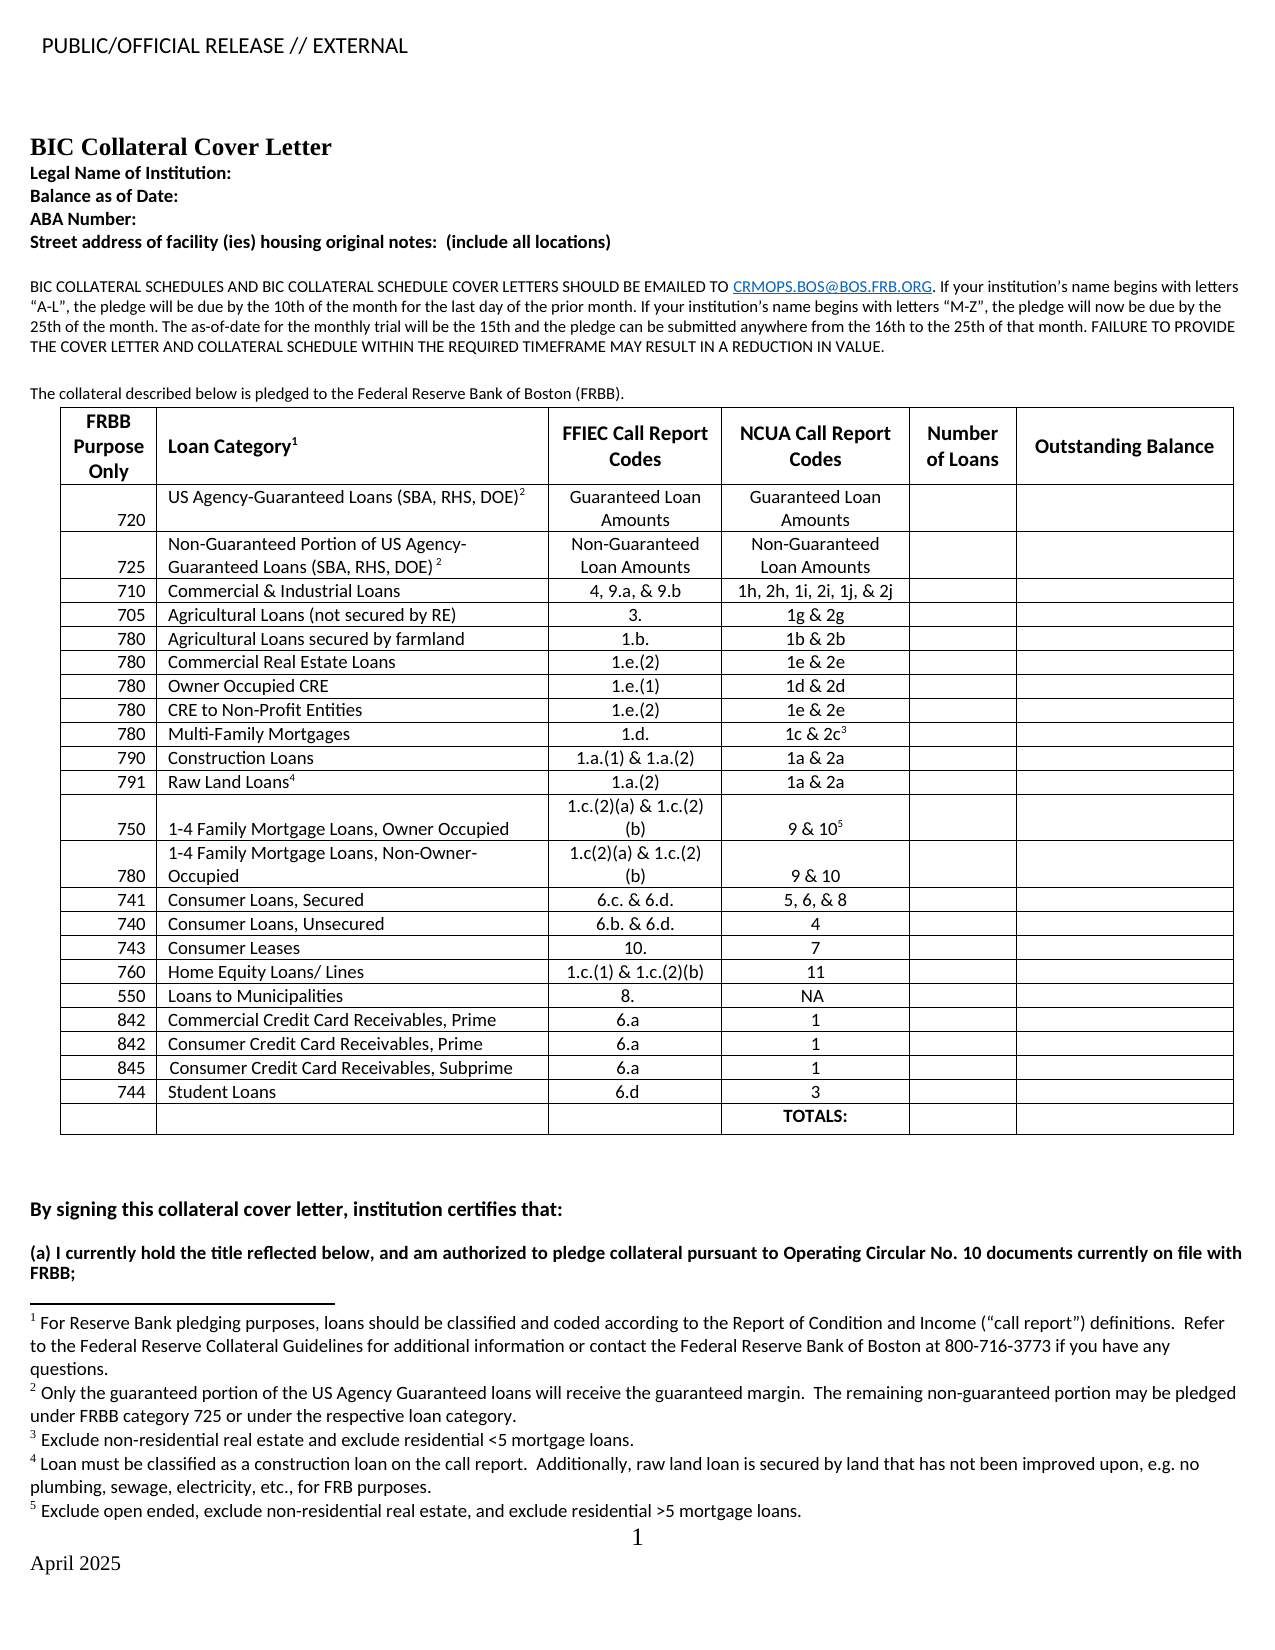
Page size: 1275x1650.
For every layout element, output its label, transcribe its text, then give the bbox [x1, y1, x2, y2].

table_cell NA [722, 984, 909, 1007]
table_cell [910, 532, 1016, 578]
table_cell [910, 485, 1016, 531]
table_cell [1017, 912, 1233, 935]
table_cell [1017, 723, 1233, 746]
table_cell 710 [61, 579, 156, 602]
table_cell [1017, 532, 1233, 578]
table_cell 1c & 2c [722, 723, 909, 746]
table_cell [1017, 936, 1233, 959]
table_cell [910, 888, 1016, 911]
table_cell 1a & 2a [722, 771, 909, 793]
table_cell 790 [61, 747, 156, 769]
table_cell 780 [61, 675, 156, 698]
table_cell 1 [722, 1032, 909, 1055]
table_cell [1017, 675, 1233, 698]
table_cell Commercial Credit Card Receivables, Prime [157, 1008, 548, 1031]
table_cell 4 [722, 912, 909, 935]
text Balance as of Date: [30, 184, 1245, 207]
table_cell 1.c.(2)(a) & 1.c.(2)(b) [549, 795, 721, 840]
table_cell 1 [722, 1056, 909, 1079]
table_cell [1017, 841, 1233, 887]
table_cell [910, 651, 1016, 674]
table_cell 720 [61, 485, 156, 531]
table_cell 1a & 2a [722, 747, 909, 769]
table_header Loan Category [157, 408, 548, 484]
table_cell [1017, 1032, 1233, 1055]
table_header FRBB Purpose Only [61, 408, 156, 484]
table_header Number of Loans [910, 408, 1016, 484]
table_cell Consumer Loans, Secured [157, 888, 548, 911]
table_cell [910, 912, 1016, 935]
table_cell 780 [61, 699, 156, 722]
table_cell 725 [61, 532, 156, 578]
table_cell 1.c(2)(a) & 1.c.(2)(b) [549, 841, 721, 887]
table_cell Non-Guaranteed Loan Amounts [549, 532, 721, 578]
table_cell [1017, 1104, 1233, 1134]
table_cell [910, 841, 1016, 887]
table_cell 6.a [549, 1056, 721, 1079]
table_cell 1-4 Family Mortgage Loans, Non-Owner-Occupied [157, 841, 548, 887]
table_cell 1.a.(2) [549, 771, 721, 793]
table_cell 1.c.(1) & 1.c.(2)(b) [549, 960, 721, 983]
table_cell [1017, 771, 1233, 793]
table_cell [910, 771, 1016, 793]
table_cell Consumer Loans, Unsecured [157, 912, 548, 935]
text BIC Collateral Cover Letter [30, 132, 1245, 161]
table_cell 4, 9.a, & 9.b [549, 579, 721, 602]
table_cell 3 [722, 1080, 909, 1103]
table_cell Student Loans [157, 1080, 548, 1103]
table_cell 1.a.(1) & 1.a.(2) [549, 747, 721, 769]
table_cell [910, 1104, 1016, 1134]
table_cell [910, 627, 1016, 650]
table_cell [910, 747, 1016, 769]
table_cell 791 [61, 771, 156, 793]
table_cell [1017, 795, 1233, 840]
table_cell Guaranteed Loan Amounts [549, 485, 721, 531]
table_cell Guaranteed Loan Amounts [722, 485, 909, 531]
table_cell [1017, 603, 1233, 626]
table_cell [1017, 960, 1233, 983]
table_cell 845 [61, 1056, 156, 1079]
table_cell 1.e.(2) [549, 699, 721, 722]
table_cell [910, 795, 1016, 840]
text The collateral described below is pledged to the Federal Reserve Bank of Boston (FRBB). [30, 383, 1245, 404]
table_cell 8. [549, 984, 721, 1007]
table_cell Multi-Family Mortgages [157, 723, 548, 746]
table_cell 1 [722, 1008, 909, 1031]
text Legal Name of Institution: [30, 161, 1245, 184]
table_cell 6.a [549, 1008, 721, 1031]
text By signing this collateral cover letter, institution certifies that: [30, 1196, 1245, 1222]
table_cell 9 & 10 [722, 841, 909, 887]
table_cell [910, 1056, 1016, 1079]
table_cell [910, 603, 1016, 626]
table_cell [910, 675, 1016, 698]
table_cell [1017, 485, 1233, 531]
table_cell Consumer Credit Card Receivables, Subprime [157, 1056, 548, 1079]
table_cell 1-4 Family Mortgage Loans, Owner Occupied [157, 795, 548, 840]
table_cell 1.b. [549, 627, 721, 650]
table_cell [1017, 984, 1233, 1007]
table_cell CRE to Non-Profit Entities [157, 699, 548, 722]
table_cell 550 [61, 984, 156, 1007]
table_cell [910, 1080, 1016, 1103]
table_cell Commercial Real Estate Loans [157, 651, 548, 674]
text ABA Number: [30, 207, 1245, 230]
table_cell Construction Loans [157, 747, 548, 769]
table_cell 1h, 2h, 1i, 2i, 1j, & 2j [722, 579, 909, 602]
table_cell [910, 1008, 1016, 1031]
table_cell 1.e.(2) [549, 651, 721, 674]
table_cell 6.c. & 6.d. [549, 888, 721, 911]
table_cell 1.d. [549, 723, 721, 746]
text BIC COLLATERAL SCHEDULES AND BIC COLLATERAL SCHEDULE COVER LETTERS SHOULD BE EMAILED TO CRMOPS.BOS@BOS.FRB.ORG. If your institution’s name begins with letters “A-L”, the pledge will be due by the 10th of the month for the last day of the prior month. If your institution’s name begins with letters “M-Z”, the pledge will now be due by the 25th of the month. The as-of-date for the monthly trial will be the 15th and the pledge can be submitted anywhere from the 16th to the 25th of that month. FAILURE TO PROVIDE THE COVER LETTER AND COLLATERAL SCHEDULE WITHIN THE REQUIRED TIMEFRAME MAY RESULT IN A REDUCTION IN VALUE. [30, 276, 1245, 357]
table_cell 705 [61, 603, 156, 626]
table_cell Consumer Credit Card Receivables, Prime [157, 1032, 548, 1055]
table_cell 9 & 10 [722, 795, 909, 840]
table_header NCUA Call Report Codes [722, 408, 909, 484]
table_cell 750 [61, 795, 156, 840]
table_cell 3. [549, 603, 721, 626]
table_cell 780 [61, 627, 156, 650]
table_header Outstanding Balance [1017, 408, 1233, 484]
table_cell 6.a [549, 1032, 721, 1055]
table_cell [1017, 1080, 1233, 1103]
table_cell [910, 960, 1016, 983]
table_cell 740 [61, 912, 156, 935]
table_cell [1017, 699, 1233, 722]
table_cell 744 [61, 1080, 156, 1103]
table_cell [910, 699, 1016, 722]
table_cell 7 [722, 936, 909, 959]
table_cell [910, 579, 1016, 602]
table_cell Agricultural Loans secured by farmland [157, 627, 548, 650]
table_cell 1g & 2g [722, 603, 909, 626]
table_cell 741 [61, 888, 156, 911]
table_cell 780 [61, 723, 156, 746]
text (a) I currently hold the title reflected below, and am authorized to pledge collateral pursuant to Operating Circular No. 10 documents currently on file with FRBB; [30, 1243, 1245, 1284]
table_cell [1017, 888, 1233, 911]
table_cell 1b & 2b [722, 627, 909, 650]
table_cell 760 [61, 960, 156, 983]
table_cell Non-Guaranteed Portion of US Agency-Guaranteed Loans (SBA, RHS, DOE) 2 [157, 532, 548, 578]
text Street address of facility (ies) housing original notes: (include all locations) [30, 230, 1245, 253]
table_cell 743 [61, 936, 156, 959]
table_cell 10. [549, 936, 721, 959]
table_cell US Agency-Guaranteed Loans (SBA, RHS, DOE) [157, 485, 548, 531]
table_cell 780 [61, 841, 156, 887]
table_cell 11 [722, 960, 909, 983]
table_cell 842 [61, 1008, 156, 1031]
table_cell [1017, 651, 1233, 674]
table_cell [1017, 579, 1233, 602]
table_cell [910, 1032, 1016, 1055]
table_cell 6.d [549, 1080, 721, 1103]
table_header FFIEC Call Report Codes [549, 408, 721, 484]
table_cell [910, 984, 1016, 1007]
table_cell [549, 1104, 721, 1134]
table_cell Owner Occupied CRE [157, 675, 548, 698]
table_cell Agricultural Loans (not secured by RE) [157, 603, 548, 626]
table_cell [910, 936, 1016, 959]
table_cell 5, 6, & 8 [722, 888, 909, 911]
table_cell Consumer Leases [157, 936, 548, 959]
table_cell [1017, 747, 1233, 769]
table_cell Commercial & Industrial Loans [157, 579, 548, 602]
table_cell 1.e.(1) [549, 675, 721, 698]
table_cell [1017, 1056, 1233, 1079]
table_cell Loans to Municipalities [157, 984, 548, 1007]
table_cell [1017, 627, 1233, 650]
table_cell TOTALS: [722, 1104, 909, 1134]
table_cell 1e & 2e [722, 699, 909, 722]
table_cell Home Equity Loans/ Lines [157, 960, 548, 983]
table_cell [1017, 1008, 1233, 1031]
table_cell 6.b. & 6.d. [549, 912, 721, 935]
table_cell Raw Land Loans [157, 771, 548, 793]
table_cell [61, 1104, 156, 1134]
table_cell Non-Guaranteed Loan Amounts [722, 532, 909, 578]
table_cell 1e & 2e [722, 651, 909, 674]
table_cell 842 [61, 1032, 156, 1055]
table_cell 1d & 2d [722, 675, 909, 698]
table_cell [910, 723, 1016, 746]
table_cell [157, 1104, 548, 1134]
table_cell 780 [61, 651, 156, 674]
